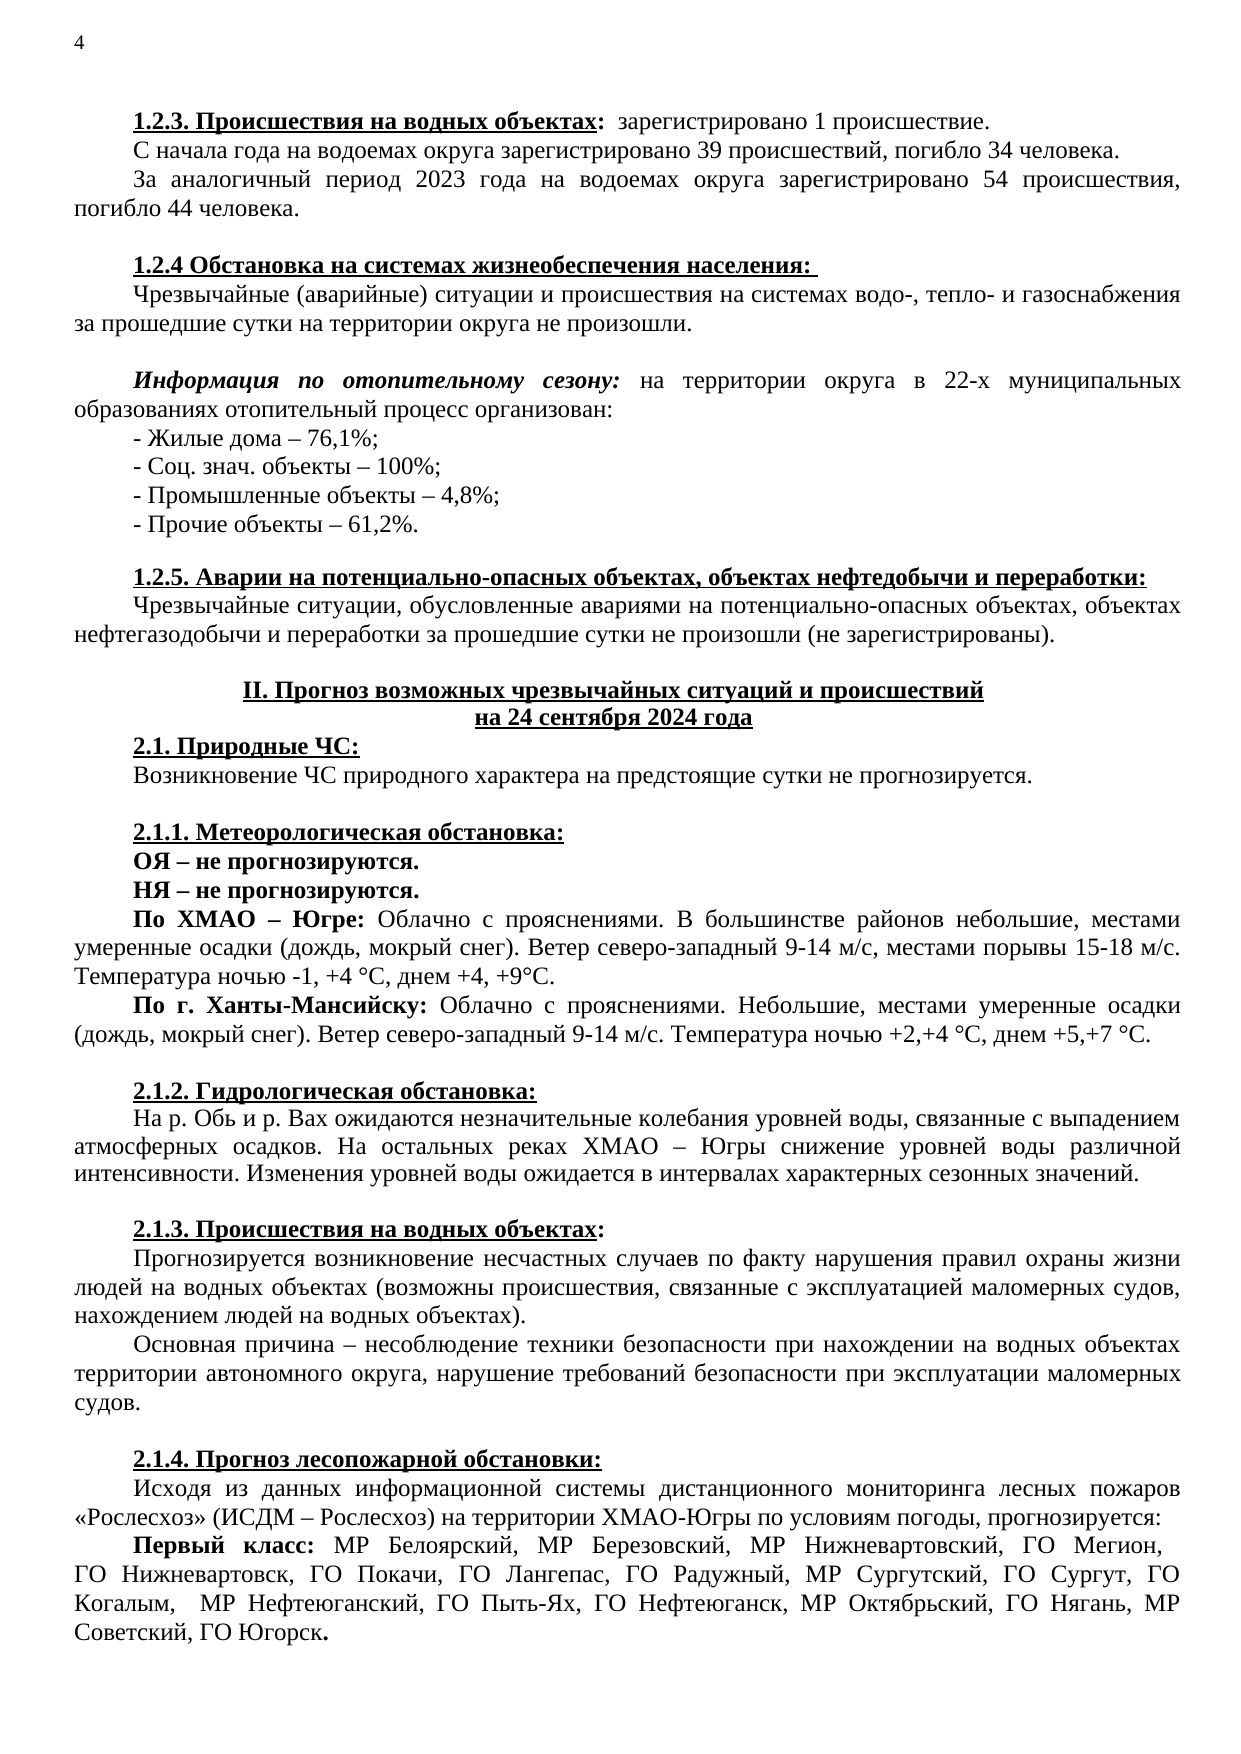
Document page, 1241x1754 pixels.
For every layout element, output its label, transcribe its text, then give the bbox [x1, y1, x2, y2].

text - Прочие объекты – 61,2%. [74, 509, 1182, 538]
text На р. Обь и р. Вах ожидаются незначительные колебания уровней воды, связанные с выпадением атмосферных осадков. На остальных реках ХМАО – Югры снижение уровней воды различной интенсивности. Изменения уровней воды ожидается в интервалах характерных сезонных значений. [74, 1105, 1182, 1187]
text Возникновение ЧС природного характера на предстоящие сутки не прогнозируется. [74, 760, 1181, 789]
text - Промышленные объекты – 4,8%; [74, 480, 1182, 509]
text 1.2.5. Аварии на потенциально-опасных объектах, объектах нефтедобычи и переработки: [74, 562, 1182, 590]
text С начала года на водоемах округа зарегистрировано 39 происшествий, погибло 34 человека. [74, 135, 1182, 164]
text Исходя из данных информационной системы дистанционного мониторинга лесных пожаров «Рослесхоз» (ИСДМ – Рослесхоз) на территории ХМАО-Югры по условиям погоды, прогнозируется: [74, 1473, 1182, 1531]
text По г. Ханты-Мансийску: Облачно с прояснениями. Небольшие, местами умеренные осадки (дождь, мокрый снег). Ветер северо-западный 9-14 м/с. Температура ночью +2,+4 °С, днем +5,+7 °С. [74, 990, 1182, 1047]
text 2.1.2. Гидрологическая обстановка: [74, 1076, 1182, 1105]
text Прогнозируется возникновение несчастных случаев по факту нарушения правил охраны жизни людей на водных объектах (возможны происшествия, связанные с эксплуатацией маломерных судов, нахождением людей на водных объектах). [74, 1243, 1182, 1329]
text 2.1.3. Происшествия на водных объектах: [74, 1216, 1182, 1243]
text II. Прогноз возможных чрезвычайных ситуаций и происшествий [74, 677, 1153, 704]
text Чрезвычайные (аварийные) ситуации и происшествия на системах водо-, тепло- и газоснабжения за прошедшие сутки на территории округа не произошли. [74, 279, 1182, 336]
text Первый класс: МР Белоярский, МР Березовский, МР Нижневартовский, ГО Мегион, ГО Нижневартовск, ГО Покачи, ГО Лангепас, ГО Радужный, МР Сургутский, ГО Сургут, ГО Когалым, МР Нефтеюганский, ГО Пыть-Ях, ГО Нефтеюганск, МР Октябрьский, ГО Нягань, МР Советский, ГО Югорск. [74, 1531, 1182, 1646]
text - Соц. знач. объекты – 100%; [74, 451, 1182, 480]
text Чрезвычайные ситуации, обусловленные авариями на потенциально-опасных объектах, объектах нефтегазодобычи и переработки за прошедшие сутки не произошли (не зарегистрированы). [74, 590, 1182, 648]
text 1.2.3. Происшествия на водных объектах: зарегистрировано 1 происшествие. [74, 106, 1182, 135]
text - Жилые дома – 76,1%; [74, 423, 1182, 451]
text 1.2.4 Обстановка на системах жизнеобеспечения населения: [74, 250, 1182, 279]
text 2.1.1. Метеорологическая обстановка: [74, 817, 1153, 846]
text Основная причина – несоблюдение техники безопасности при нахождении на водных объектах территории автономного округа, нарушение требований безопасности при эксплуатации маломерных судов. [74, 1329, 1182, 1416]
text Информация по отопительному сезону: на территории округа в 22-х муниципальных образованиях отопительный процесс организован: [74, 365, 1182, 423]
text За аналогичный период 2023 года на водоемах округа зарегистрировано 54 происшествия, погибло 44 человека. [74, 164, 1182, 221]
text 2.1.4. Прогноз лесопожарной обстановки: [133, 1444, 1182, 1473]
text 2.1. Природные ЧС: [74, 731, 1153, 760]
text НЯ – не прогнозируются. [74, 875, 1153, 904]
text По ХМАО – Югре: Облачно с прояснениями. В большинстве районов небольшие, местами умеренные осадки (дождь, мокрый снег). Ветер северо-западный 9-14 м/с, местами порывы 15-18 м/с. Температура ночью -1, +4 °С, днем +4, +9°С. [74, 904, 1182, 990]
text на 24 сентября 2024 года [74, 704, 1153, 731]
text ОЯ – не прогнозируются. [74, 846, 1153, 875]
